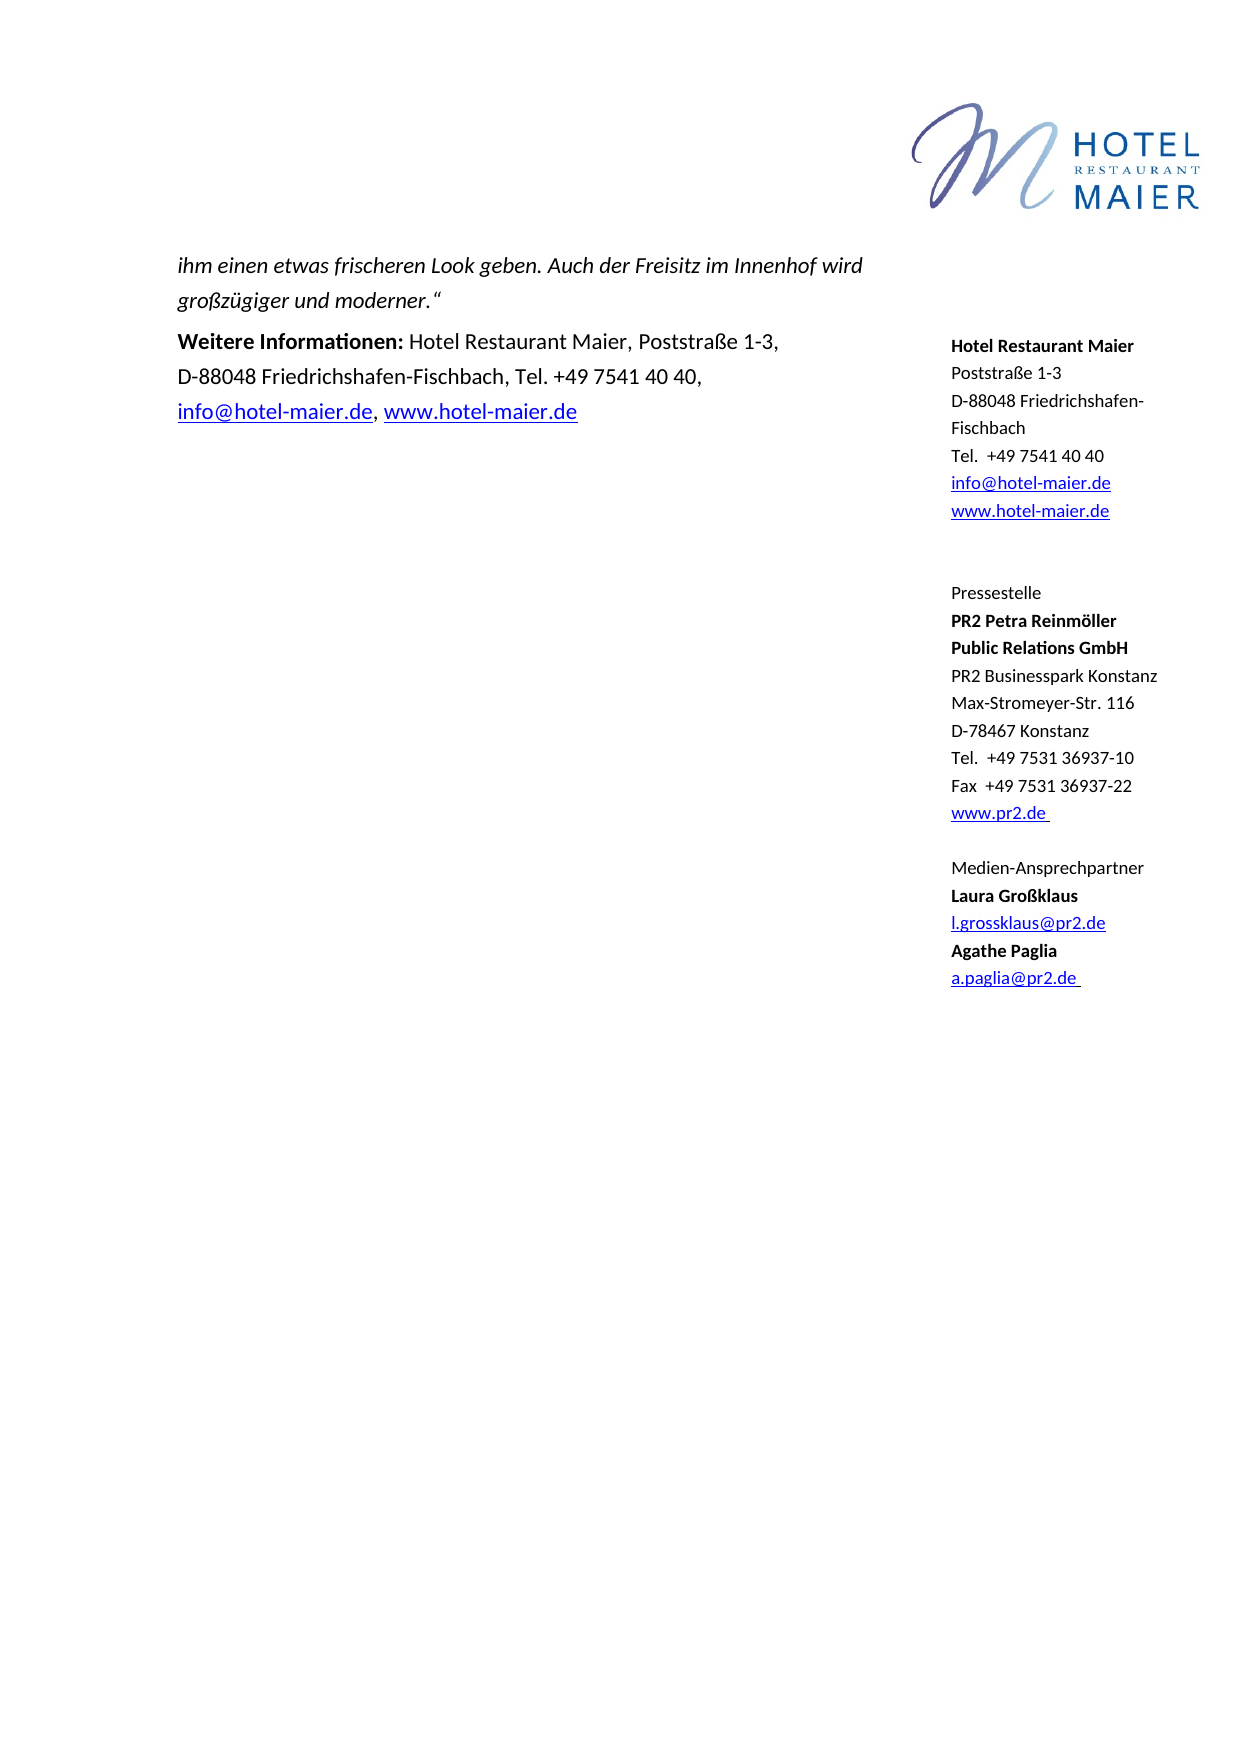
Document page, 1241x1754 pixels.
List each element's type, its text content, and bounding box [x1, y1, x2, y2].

picture [902, 82, 1206, 233]
text Weitere Informationen: Hotel Restaurant Maier, Poststraße 1-3, D-88048 Friedrichshafen-Fischbach, Tel. +49 7541 40 40, info@hotel-maier.de, www.hotel-maier.de [177, 327, 871, 426]
